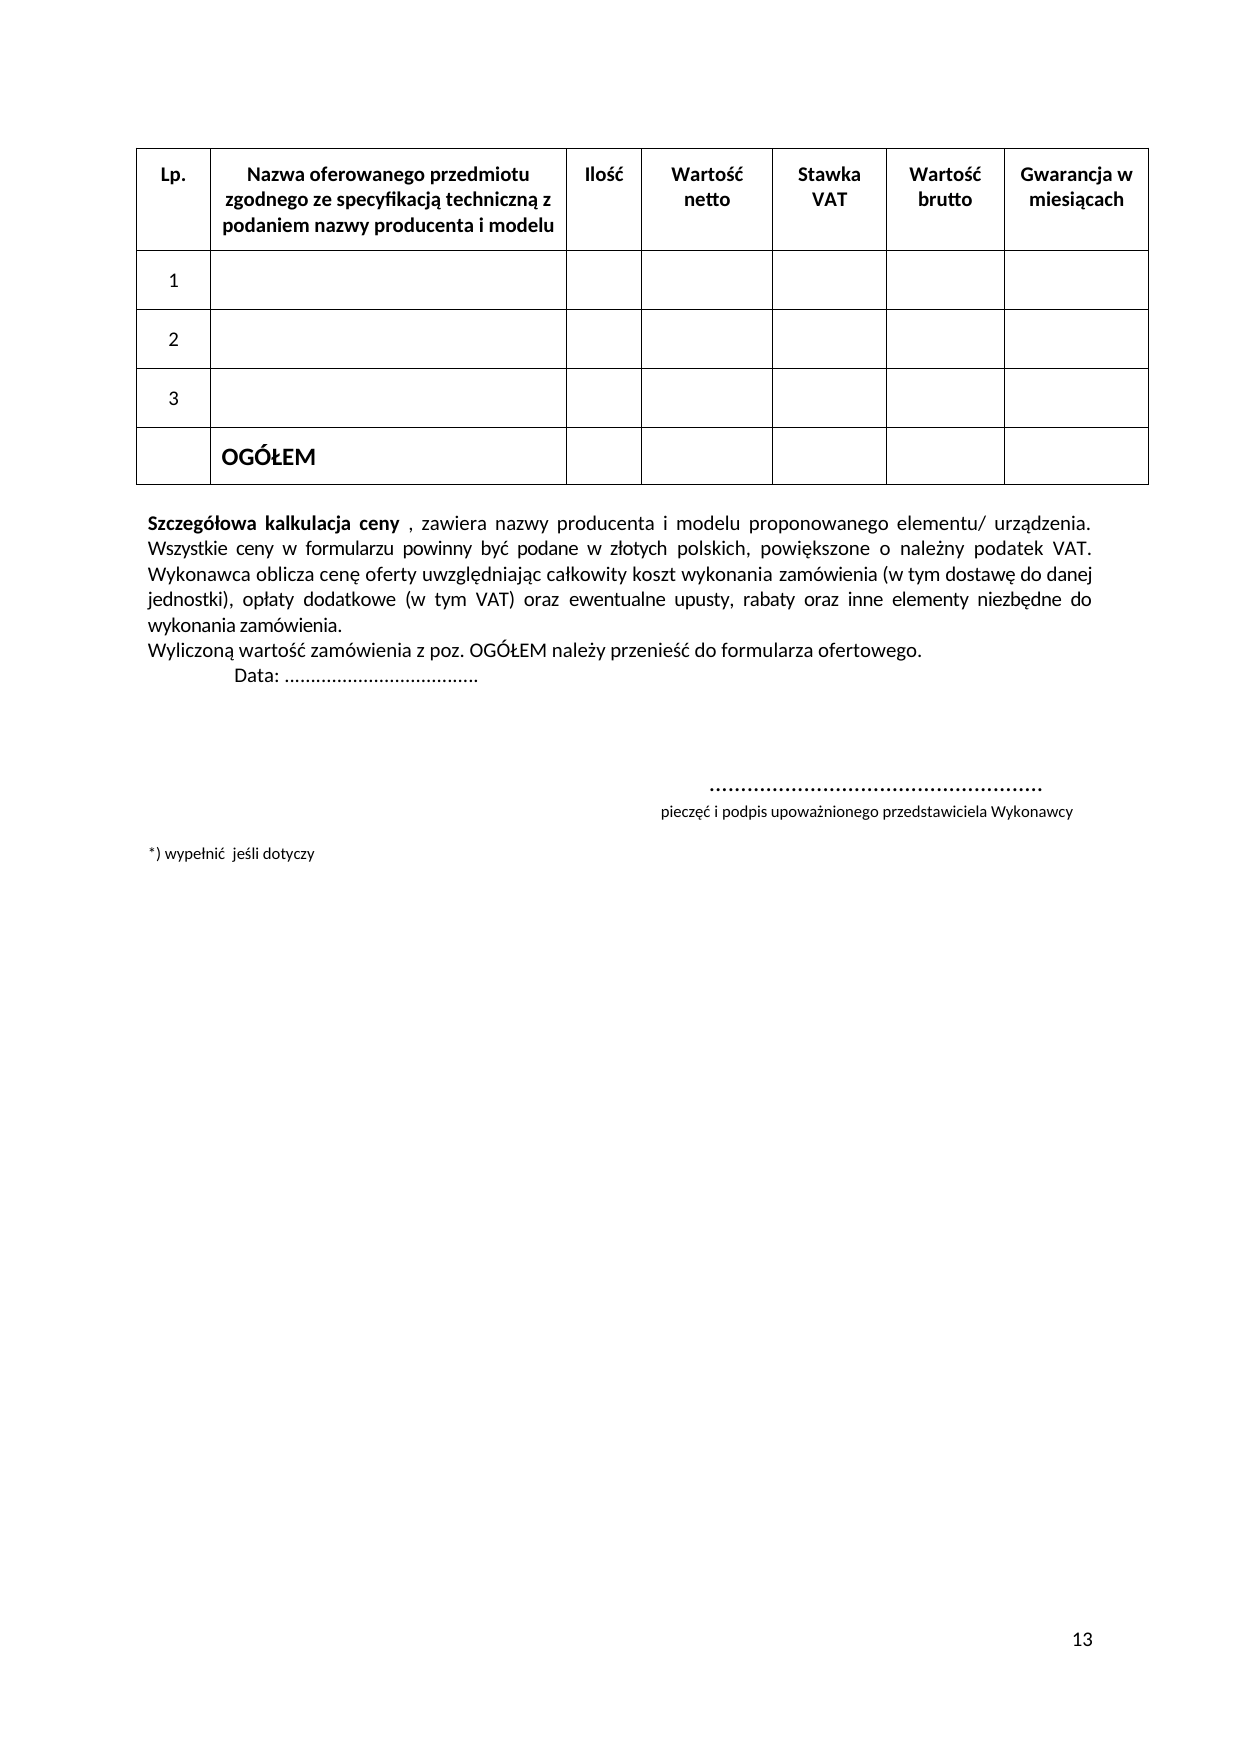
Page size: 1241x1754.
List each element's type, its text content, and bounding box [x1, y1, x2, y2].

table_header Gwarancja w miesiącach [1005, 149, 1148, 250]
text pieczęć i podpis upoważnionego przedstawiciela Wykonawcy [174, 802, 1073, 822]
table_cell [1005, 428, 1148, 484]
table_cell OGÓŁEM [211, 428, 566, 484]
table_header Lp. [137, 149, 210, 250]
table_cell [211, 310, 566, 368]
table_cell [887, 251, 1004, 309]
table_header Nazwa oferowanego przedmiotu zgodnego ze specyfikacją techniczną z podaniem nazwy producenta i modelu [211, 149, 566, 250]
table_cell [137, 428, 210, 484]
table_cell [567, 310, 641, 368]
table_header Wartość netto [642, 149, 772, 250]
table_cell [211, 251, 566, 309]
text Szczegółowa kalkulacja ceny , zawiera nazwy producenta i modelu proponowanego elementu/ urządzenia. Wszystkie ceny w formularzu powinny być podane w złotych polskich, powiększone o należny podatek VAT. Wykonawca oblicza cenę oferty uwzględniając całkowity koszt wykonania zamówienia (w tym dostawę do danej jednostki), opłaty dodatkowe (w tym VAT) oraz ewentualne upusty, rabaty oraz inne elementy niezbędne do wykonania zamówienia. [148, 510, 1093, 637]
table_cell [642, 310, 772, 368]
text Wyliczoną wartość zamówienia z poz. OGÓŁEM należy przenieść do formularza ofertowego. [148, 637, 1093, 663]
table_cell 1 [137, 251, 210, 309]
table_cell 2 [137, 310, 210, 368]
table_cell [773, 428, 886, 484]
table_cell [1005, 251, 1148, 309]
table_cell [1005, 369, 1148, 427]
table_cell [642, 251, 772, 309]
table_cell [887, 428, 1004, 484]
table_cell [1005, 310, 1148, 368]
table_cell [567, 428, 641, 484]
table_cell [773, 310, 886, 368]
table_cell [773, 251, 886, 309]
table_cell [642, 428, 772, 484]
table_cell [642, 369, 772, 427]
table_cell 3 [137, 369, 210, 427]
table_header Ilość [567, 149, 641, 250]
text *) wypełnić jeśli dotyczy [148, 843, 1093, 863]
table_header Stawka VAT [773, 149, 886, 250]
table_cell [567, 369, 641, 427]
table_cell [773, 369, 886, 427]
table_cell [887, 310, 1004, 368]
table_header Wartość brutto [887, 149, 1004, 250]
text ..................................................... [709, 767, 1087, 798]
table_cell [567, 251, 641, 309]
table_cell [887, 369, 1004, 427]
table_cell [211, 369, 566, 427]
text Data: ..................................... [234, 663, 1087, 688]
